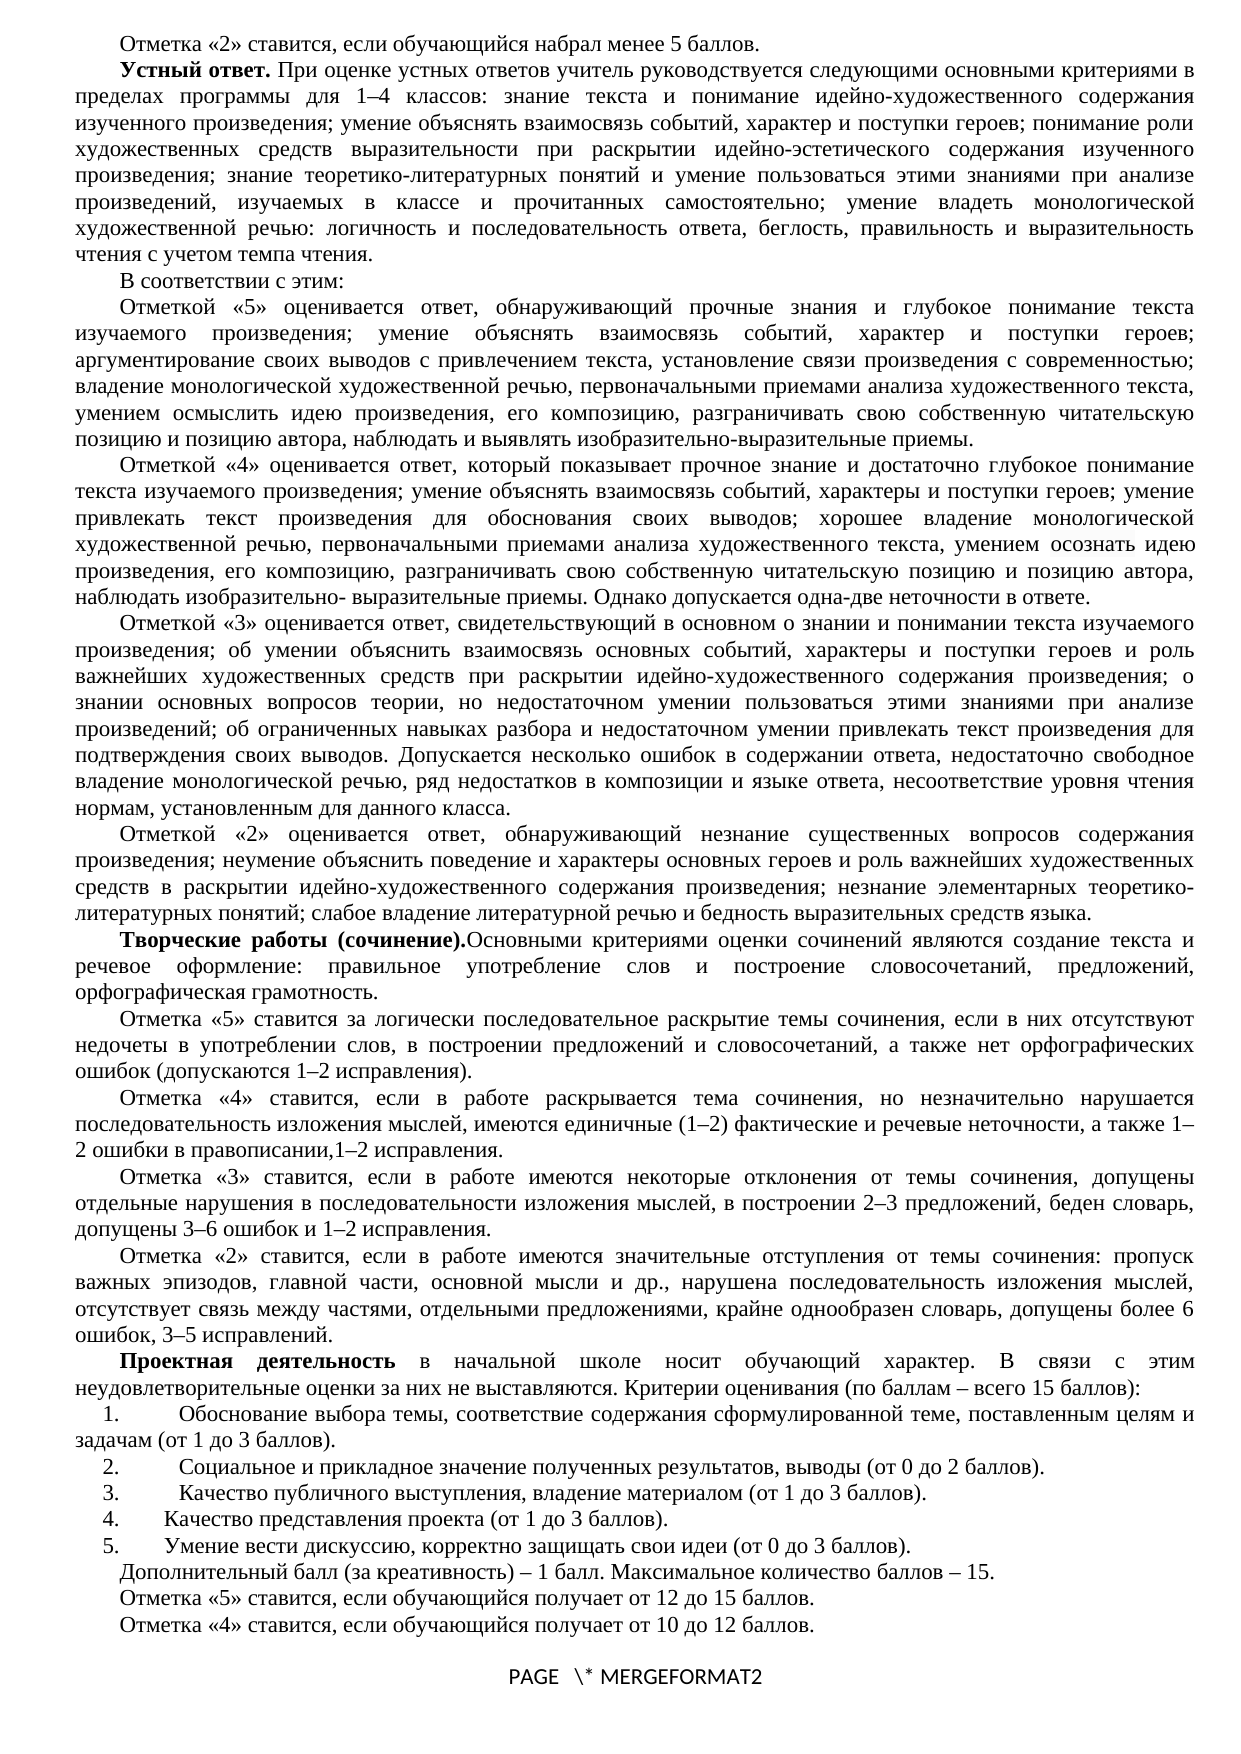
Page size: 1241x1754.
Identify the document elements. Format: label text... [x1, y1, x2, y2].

text Отметка «2» ставится, если обучающийся набрал менее 5 баллов. [75, 29, 1196, 56]
text Отметка «5» ставится за логически последовательное раскрытие темы сочинения, если в них отсутствуют недочеты в употреблении слов, в построении предложений и словосочетаний, а также нет орфографических ошибок (допускаются 1–2 исправления). [75, 1005, 1196, 1084]
text Отметкой «3» оценивается ответ, свидетельствующий в основном о знании и понимании текста изучаемого произведения; об умении объяснить взаимосвязь основных событий, характеры и поступки героев и роль важнейших художественных средств при раскрытии идейно-художественного содержания произведения; о знании основных вопросов теории, но недостаточном умении пользоваться этими знаниями при анализе произведений; об ограниченных навыках разбора и недостаточном умении привлекать текст произведения для подтверждения своих выводов. Допускается несколько ошибок в содержании ответа, недостаточно свободное владение монологической речью, ряд недостатков в композиции и языке ответа, несоответствие уровня чтения нормам, установленным для данного класса. [75, 609, 1196, 820]
text Отметка «4» ставится, если в работе раскрывается тема сочинения, но незначительно нарушается последовательность изложения мыслей, имеются единичные (1–2) фактические и речевые неточности, а также 1–2 ошибки в правописании,1–2 исправления. [75, 1084, 1196, 1163]
list Социальное и прикладное значение полученных результатов, выводы (от 0 до 2 баллов). [75, 1453, 1196, 1479]
list Обоснование выбора темы, соответствие содержания сформулированной теме, поставленным целям и задачам (от 1 до 3 баллов). [75, 1400, 1196, 1453]
text Проектная деятельность в начальной школе носит обучающий характер. В связи с этим неудовлетворительные оценки за них не выставляются. Критерии оценивания (по баллам – всего 15 баллов): [75, 1347, 1196, 1400]
text В соответствии с этим: [75, 267, 1196, 293]
list Дополнительный балл (за креативность) – 1 балл. Максимальное количество баллов – 15. [75, 1558, 1196, 1584]
text Отметкой «4» оценивается ответ, который показывает прочное знание и достаточно глубокое понимание текста изучаемого произведения; умение объяснять взаимосвязь событий, характеры и поступки героев; умение привлекать текст произведения для обоснования своих выводов; хорошее владение монологической художественной речью, первоначальными приемами анализа художественного текста, умением осознать идею произведения, его композицию, разграничивать свою собственную читательскую позицию и позицию автора, наблюдать изобразительно- выразительные приемы. Однако допускается одна-две неточности в ответе. [75, 451, 1196, 609]
list Качество представления проекта (от 1 до 3 баллов). [75, 1505, 1196, 1532]
text Отметкой «5» оценивается ответ, обнаруживающий прочные знания и глубокое понимание текста изучаемого произведения; умение объяснять взаимосвязь событий, характер и поступки героев; аргументирование своих выводов с привлечением текста, установление связи произведения с современностью; владение монологической художественной речью, первоначальными приемами анализа художественного текста, умением осмыслить идею произведения, его композицию, разграничивать свою собственную читательскую позицию и позицию автора, наблюдать и выявлять изобразительно-выразительные приемы. [75, 293, 1196, 451]
list Умение вести дискуссию, корректно защищать свои идеи (от 0 до 3 баллов). [75, 1532, 1196, 1558]
list Качество публичного выступления, владение материалом (от 1 до 3 баллов). [75, 1479, 1196, 1505]
list Отметка «4» ставится, если обучающийся получает от 10 до 12 баллов. [75, 1611, 1196, 1637]
text Отметка «2» ставится, если в работе имеются значительные отступления от темы сочинения: пропуск важных эпизодов, главной части, основной мысли и др., нарушена последовательность изложения мыслей, отсутствует связь между частями, отдельными предложениями, крайне однообразен словарь, допущены более 6 ошибок, 3–5 исправлений. [75, 1242, 1196, 1347]
text Отметкой «2» оценивается ответ, обнаруживающий незнание существенных вопросов содержания произведения; неумение объяснить поведение и характеры основных героев и роль важнейших художественных средств в раскрытии идейно-художественного содержания произведения; незнание элементарных теоретико-литературных понятий; слабое владение литературной речью и бедность выразительных средств языка. [75, 820, 1196, 926]
list Отметка «5» ставится, если обучающийся получает от 12 до 15 баллов. [75, 1584, 1196, 1611]
text Устный ответ. При оценке устных ответов учитель руководствуется следующими основными критериями в пределах программы для 1–4 классов: знание текста и понимание идейно-художественного содержания изученного произведения; умение объяснять взаимосвязь событий, характер и поступки героев; понимание роли художественных средств выразительности при раскрытии идейно-эстетического содержания изученного произведения; знание теоретико-литературных понятий и умение пользоваться этими знаниями при анализе произведений, изучаемых в классе и прочитанных самостоятельно; умение владеть монологической художественной речью: логичность и последовательность ответа, беглость, правильность и выразительность чтения с учетом темпа чтения. [75, 56, 1196, 267]
text Отметка «3» ставится, если в работе имеются некоторые отклонения от темы сочинения, допущены отдельные нарушения в последовательности изложения мыслей, в построении 2–3 предложений, беден словарь, допущены 3–6 ошибок и 1–2 исправления. [75, 1163, 1196, 1242]
text Творческие работы (сочинение).Основными критериями оценки сочинений являются создание текста и речевое оформление: правильное употребление слов и построение словосочетаний, предложений, орфографическая грамотность. [75, 926, 1196, 1005]
